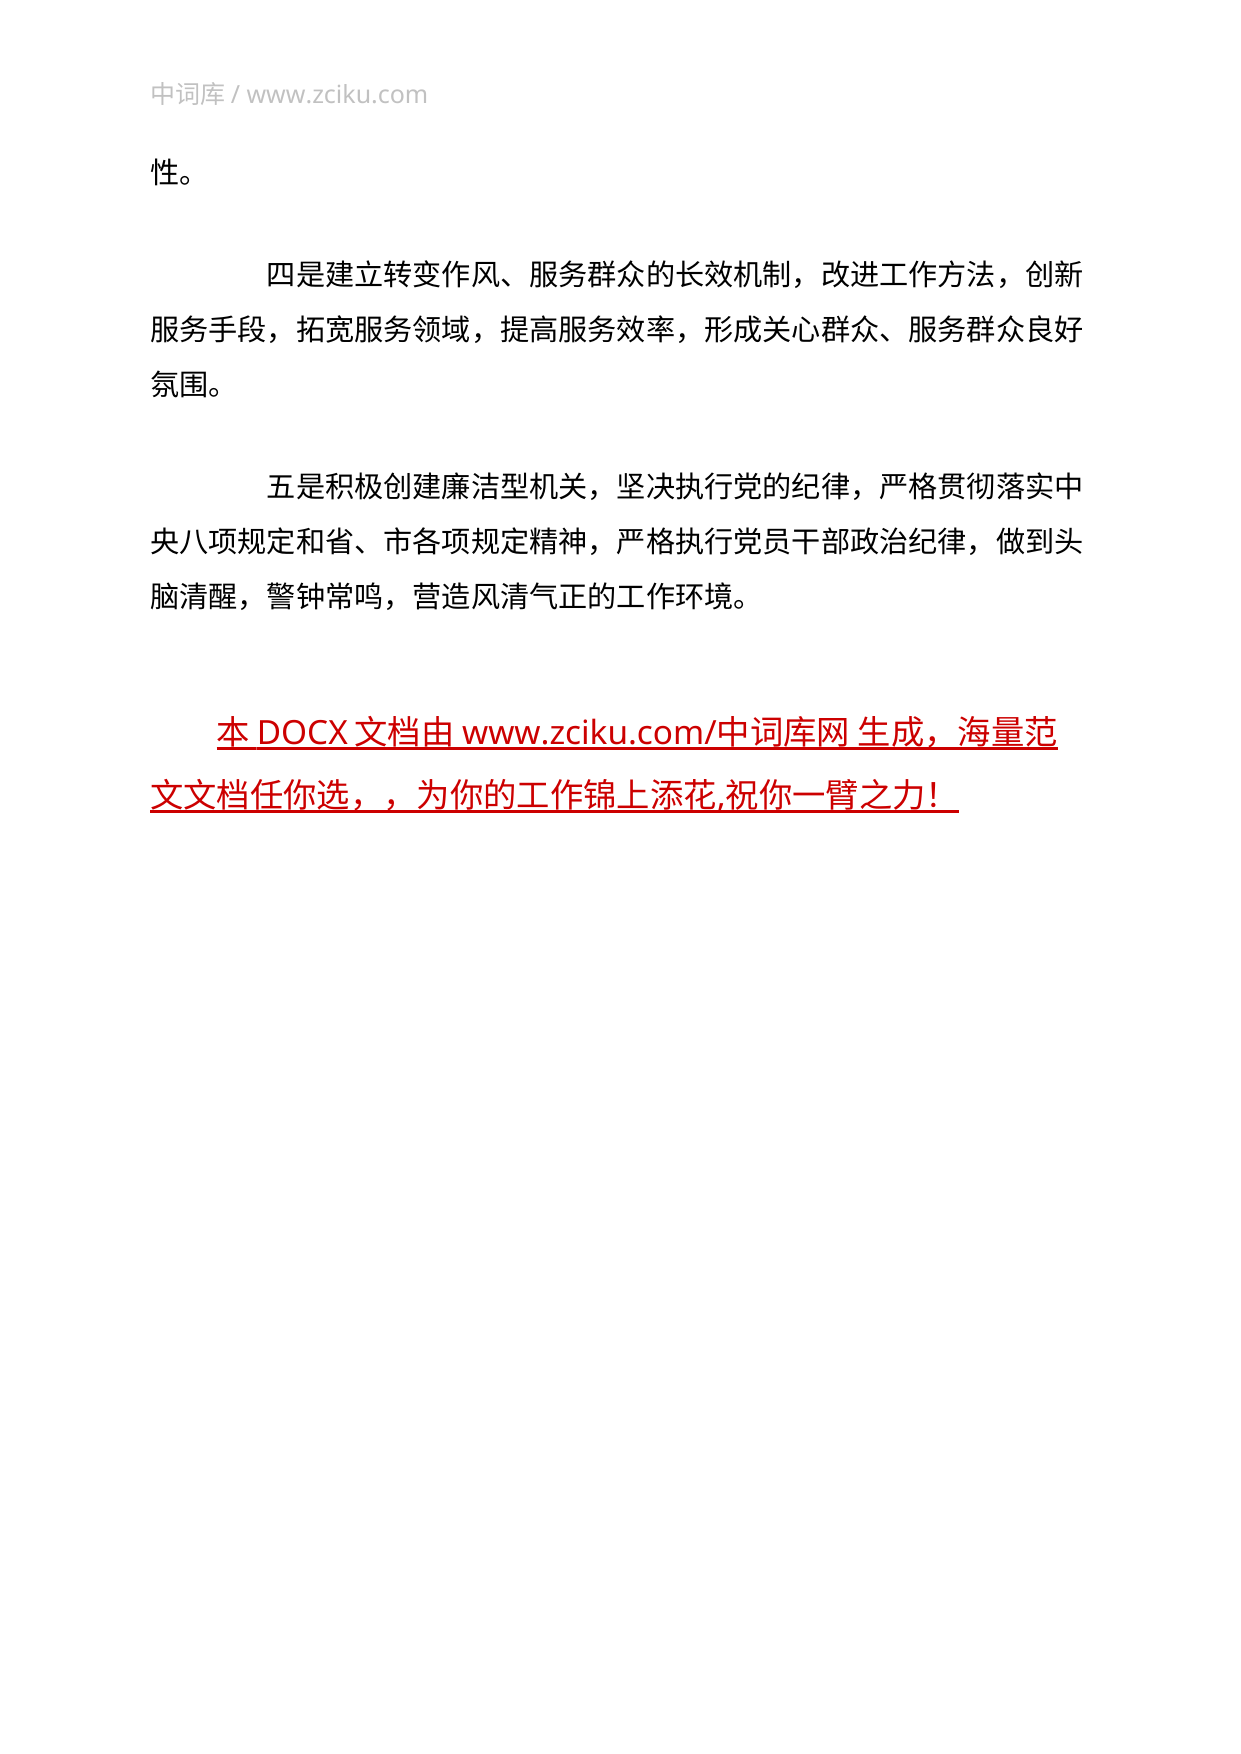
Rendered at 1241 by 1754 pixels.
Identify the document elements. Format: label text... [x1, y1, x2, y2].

text 五是积极创建廉洁型机关，坚决执行党的纪律，严格贯彻落实中央八项规定和省、市各项规定精神，严格执行党员干部政治纪律，做到头脑清醒，警钟常鸣，营造风清气正的工作环境。 [150, 463, 1090, 615]
text 本DOCX文档由 www.zciku.com/中词库网 生成，海量范文文档任你选，，为你的工作锦上添花,祝你一臂之力！ [150, 706, 1090, 817]
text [150, 150, 1090, 192]
text 四是建立转变作风、服务群众的长效机制，改进工作方法，创新服务手段，拓宽服务领域，提高服务效率，形成关心群众、服务群众良好氛围。 [150, 252, 1090, 404]
